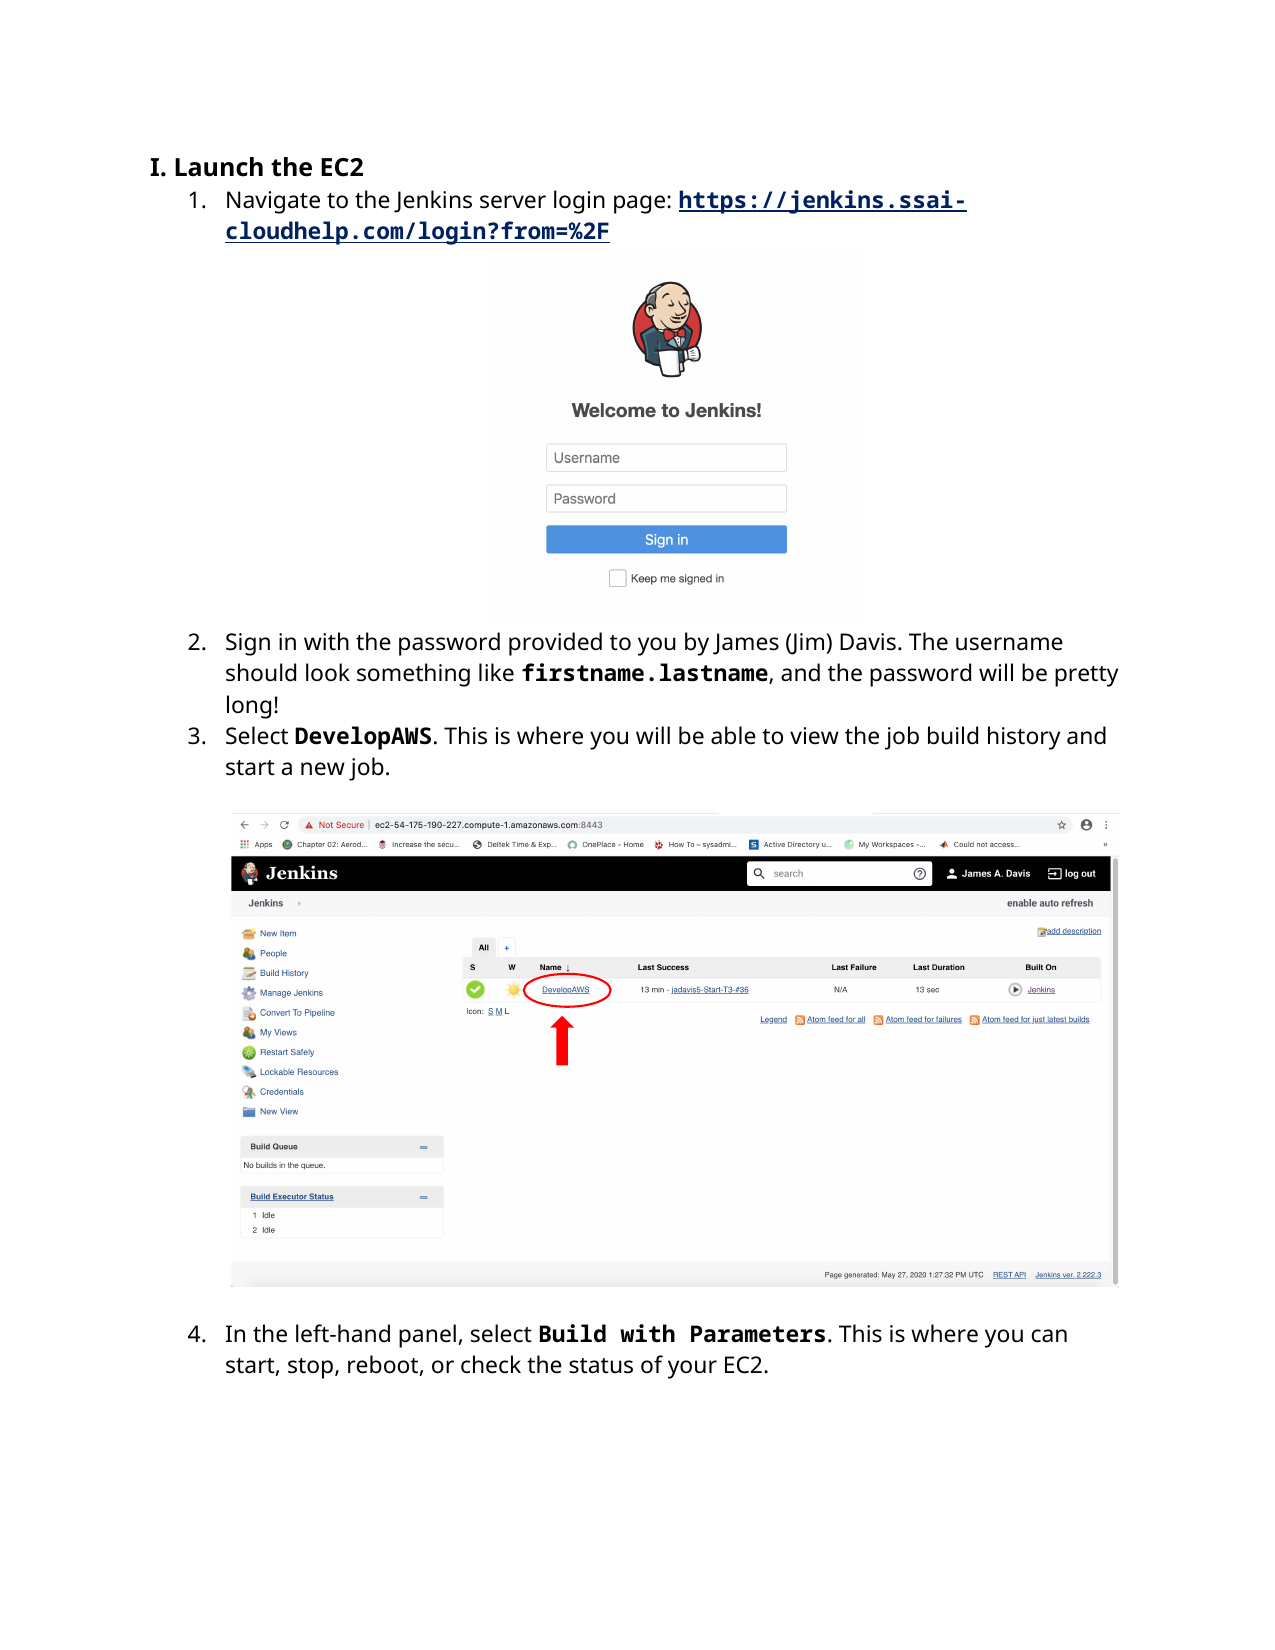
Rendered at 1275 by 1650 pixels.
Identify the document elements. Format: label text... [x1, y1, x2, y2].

list Navigate to the Jenkins server login page: https://jenkins.ssai-cloudhelp.com/login?from=%2F [187, 184, 1125, 247]
picture [486, 246, 864, 627]
list Sign in with the password provided to you by James (Jim) Davis. The username should look something like firstname.lastname, and the password will be pretty long! [187, 626, 1125, 720]
subtitle I. Launch the EC2 [150, 150, 1125, 184]
list In the left-hand panel, select Build with Parameters. This is where you can start, stop, reboot, or check the status of your EC2. [187, 1318, 1125, 1380]
picture [231, 813, 1119, 1287]
list Select DevelopAWS. This is where you will be able to view the job build history and start a new job. [187, 720, 1125, 782]
